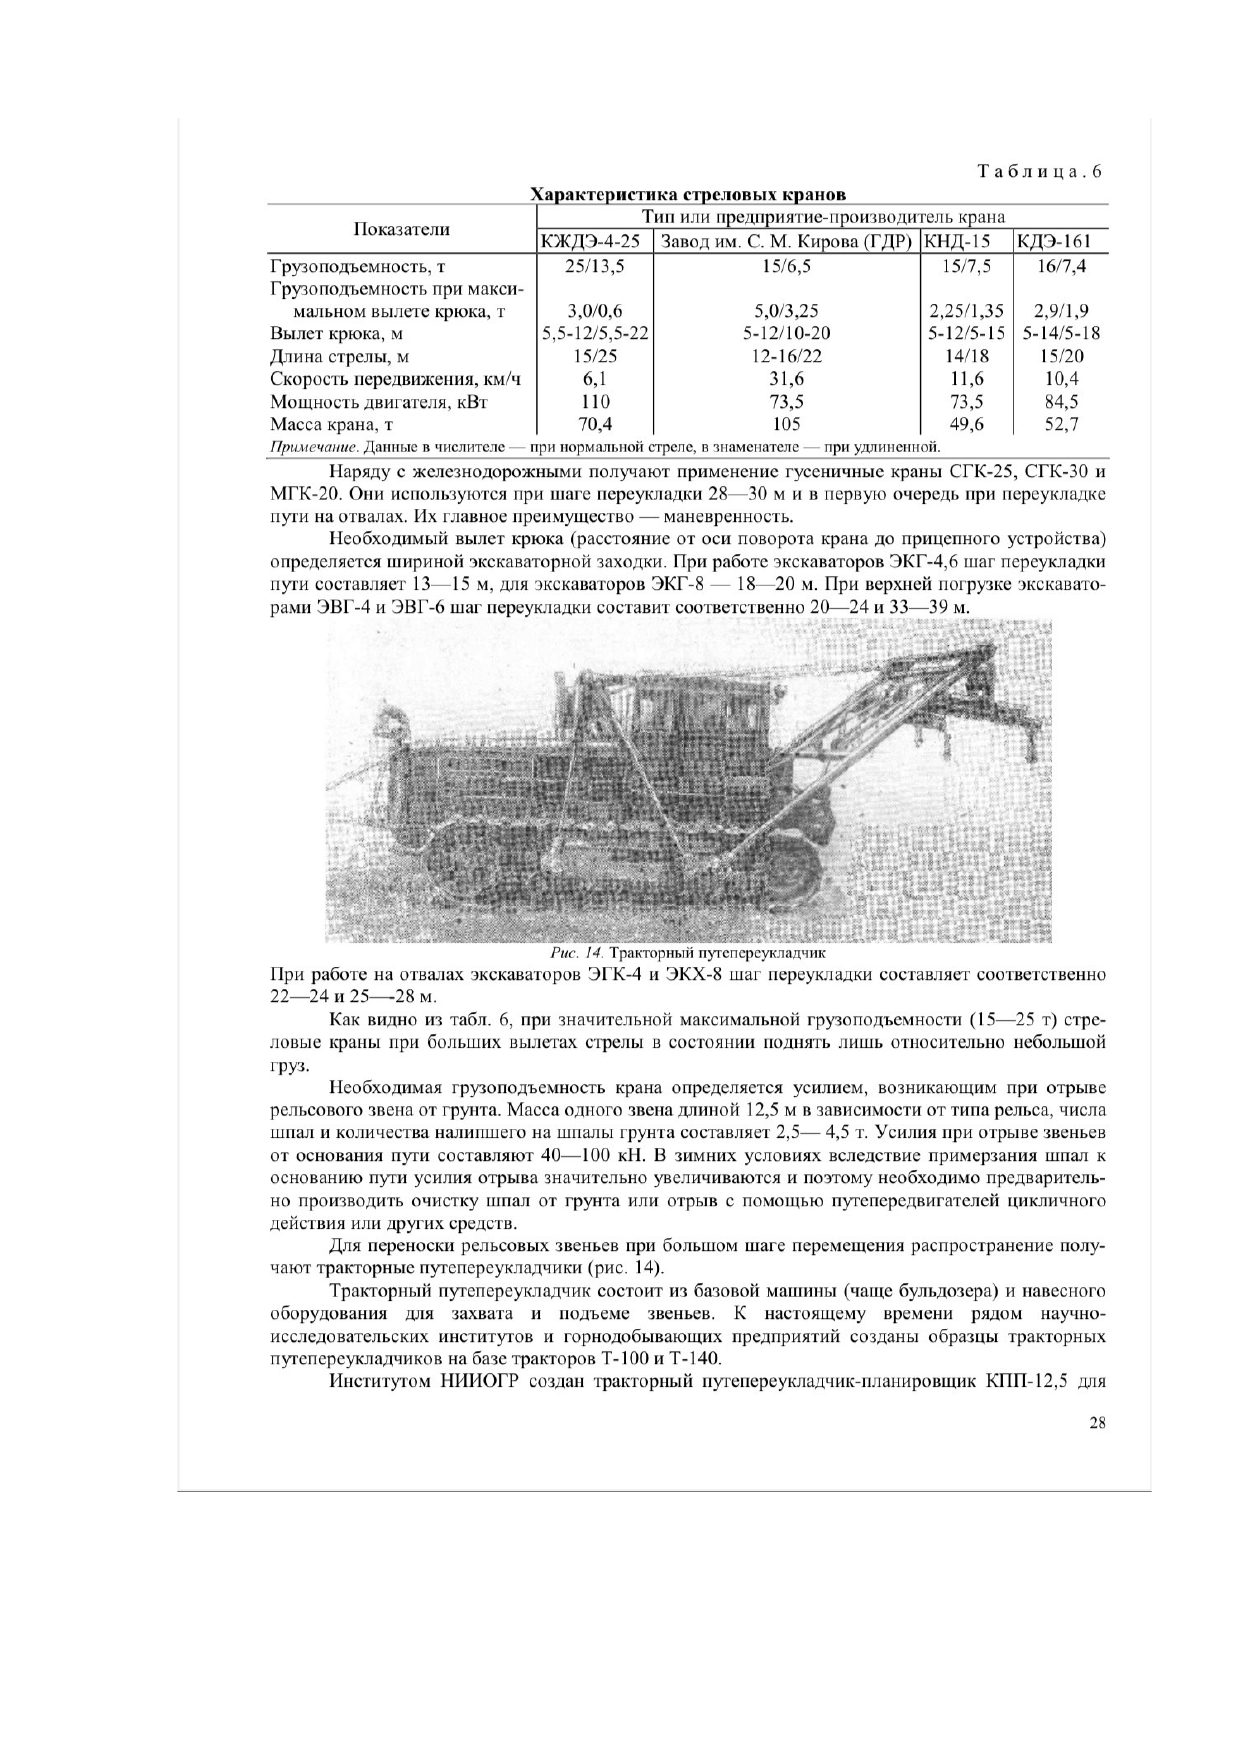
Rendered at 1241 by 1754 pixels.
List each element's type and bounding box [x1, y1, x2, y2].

picture [177, 118, 1152, 1492]
